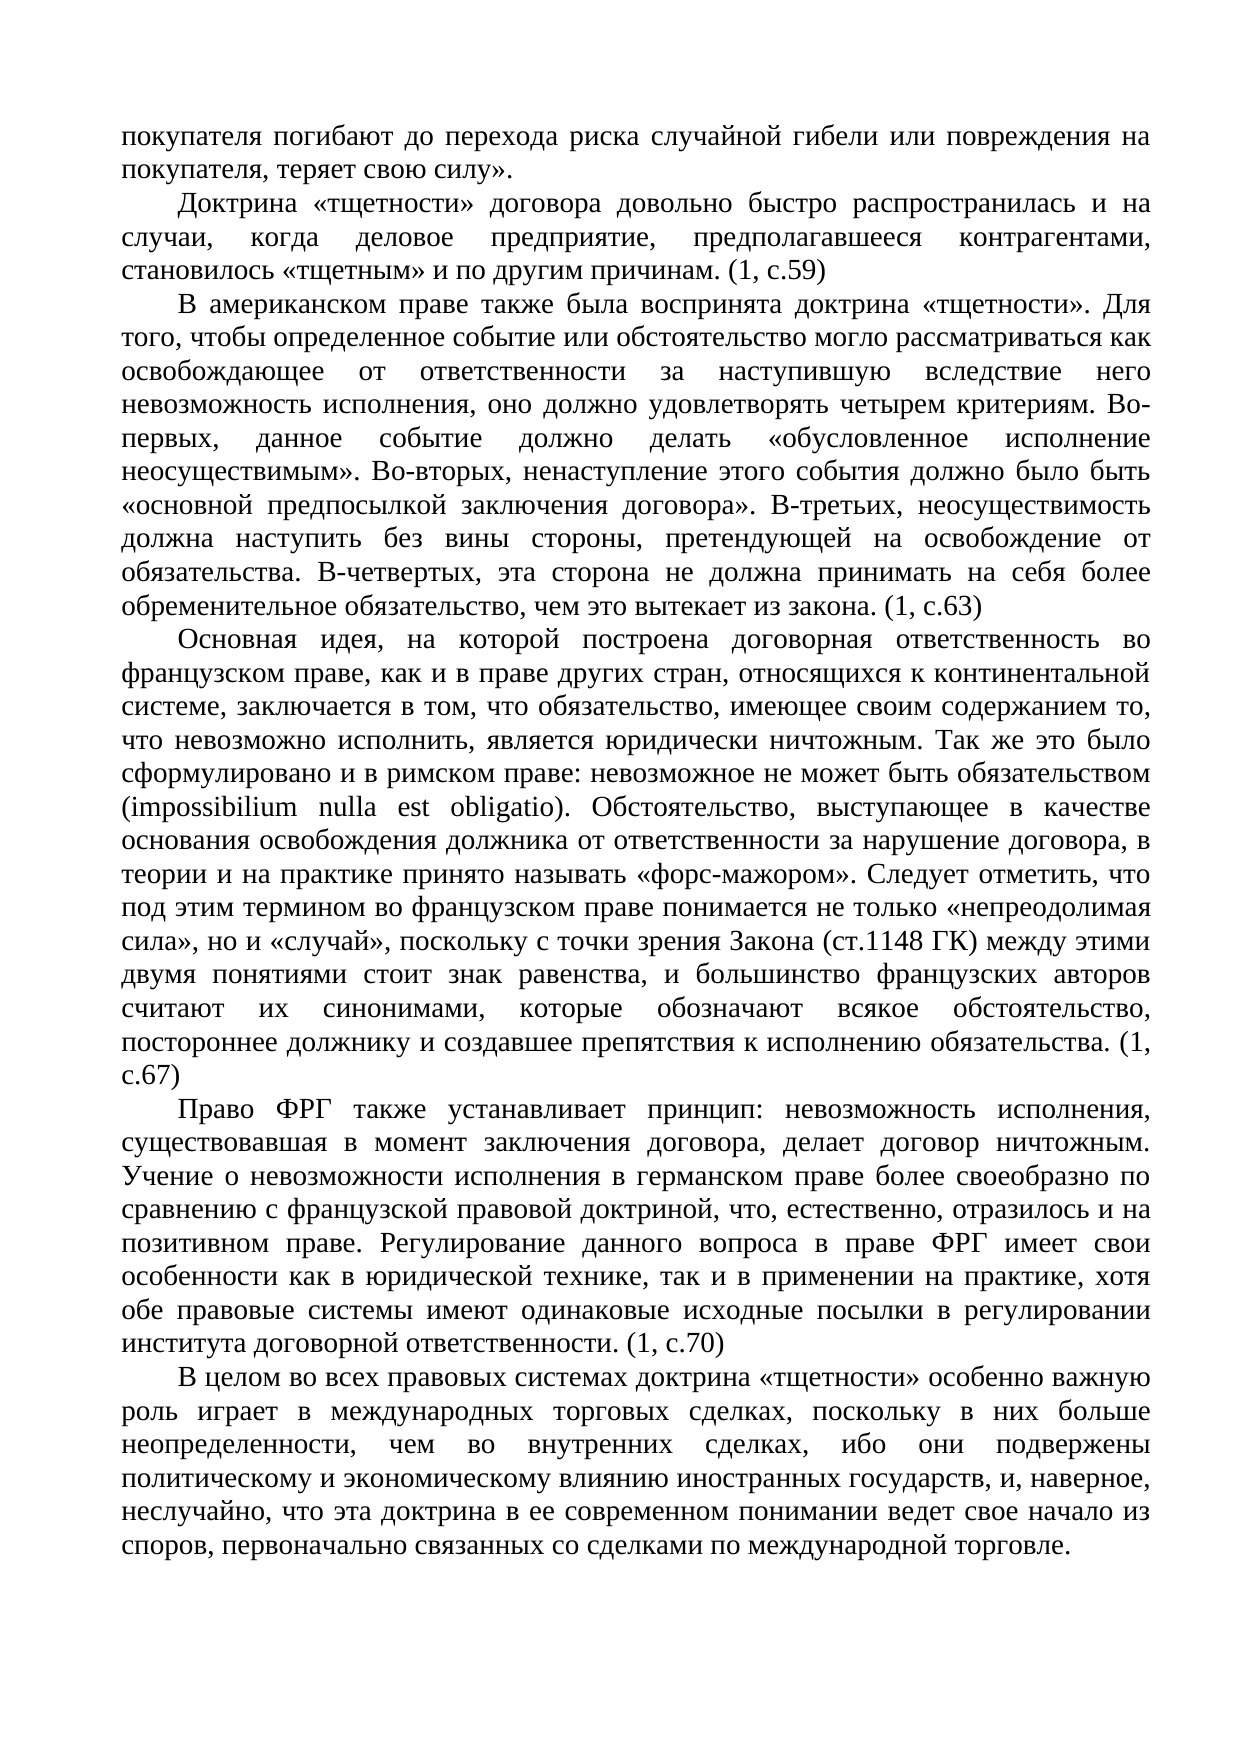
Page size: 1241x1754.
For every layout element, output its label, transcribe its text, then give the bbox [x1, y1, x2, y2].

text Право ФРГ также устанавливает принцип: невозможность исполнения, существовавшая в момент заключения договора, делает договор ничтожным. Учение о невозможности исполнения в германском праве более своеобразно по сравнению с французской правовой доктриной, что, естественно, отразилось и на позитивном праве. Регулирование данного вопроса в праве ФРГ имеет свои особенности как в юридической технике, так и в применении на практике, хотя обе правовые системы имеют одинаковые исходные посылки в регулировании института договорной ответственности. (1, с.70) [121, 1091, 1152, 1359]
text Доктрина «тщетности» договора довольно быстро распространилась и на случаи, когда деловое предприятие, предполагавшееся контрагентами, становилось «тщетным» и по другим причинам. (1, с.59) [121, 185, 1152, 286]
text Основная идея, на которой построена договорная ответственность во французском праве, как и в праве других стран, относящихся к континентальной системе, заключается в том, что обязательство, имеющее своим содержанием то, что невозможно исполнить, является юридически ничтожным. Так же это было сформулировано и в римском праве: невозможное не может быть обязательством (impossibilium nulla est obligatio). Обстоятельство, выступающее в качестве основания освобождения должника от ответственности за нарушение договора, в теории и на практике принято называть «форс-мажором». Следует отметить, что под этим термином во французском праве понимается не только «непреодолимая сила», но и «случай», поскольку с точки зрения Закона (ст.1148 ГК) между этими двумя понятиями стоит знак равенства, и большинство французских авторов считают их синонимами, которые обозначают всякое обстоятельство, постороннее должнику и создавшее препятствия к исполнению обязательства. (1, с.67) [121, 621, 1152, 1091]
text В американском праве также была воспринята доктрина «тщетности». Для того, чтобы определенное событие или обстоятельство могло рассматриваться как освобождающее от ответственности за наступившую вследствие него невозможность исполнения, оно должно удовлетворять четырем критериям. Во-первых, данное событие должно делать «обусловленное исполнение неосуществимым». Во-вторых, ненаступление этого события должно было быть «основной предпосылкой заключения договора». В-третьих, неосуществимость должна наступить без вины стороны, претендующей на освобождение от обязательства. В-четвертых, эта сторона не должна принимать на себя более обременительное обязательство, чем это вытекает из закона. (1, с.63) [121, 286, 1152, 621]
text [121, 118, 1152, 185]
text В целом во всех правовых системах доктрина «тщетности» особенно важную роль играет в международных торговых сделках, поскольку в них больше неопределенности, чем во внутренних сделках, ибо они подвержены политическому и экономическому влиянию иностранных государств, и, наверное, неслучайно, что эта доктрина в ее современном понимании ведет свое начало из споров, первоначально связанных со сделками по международной торговле. [121, 1359, 1152, 1560]
